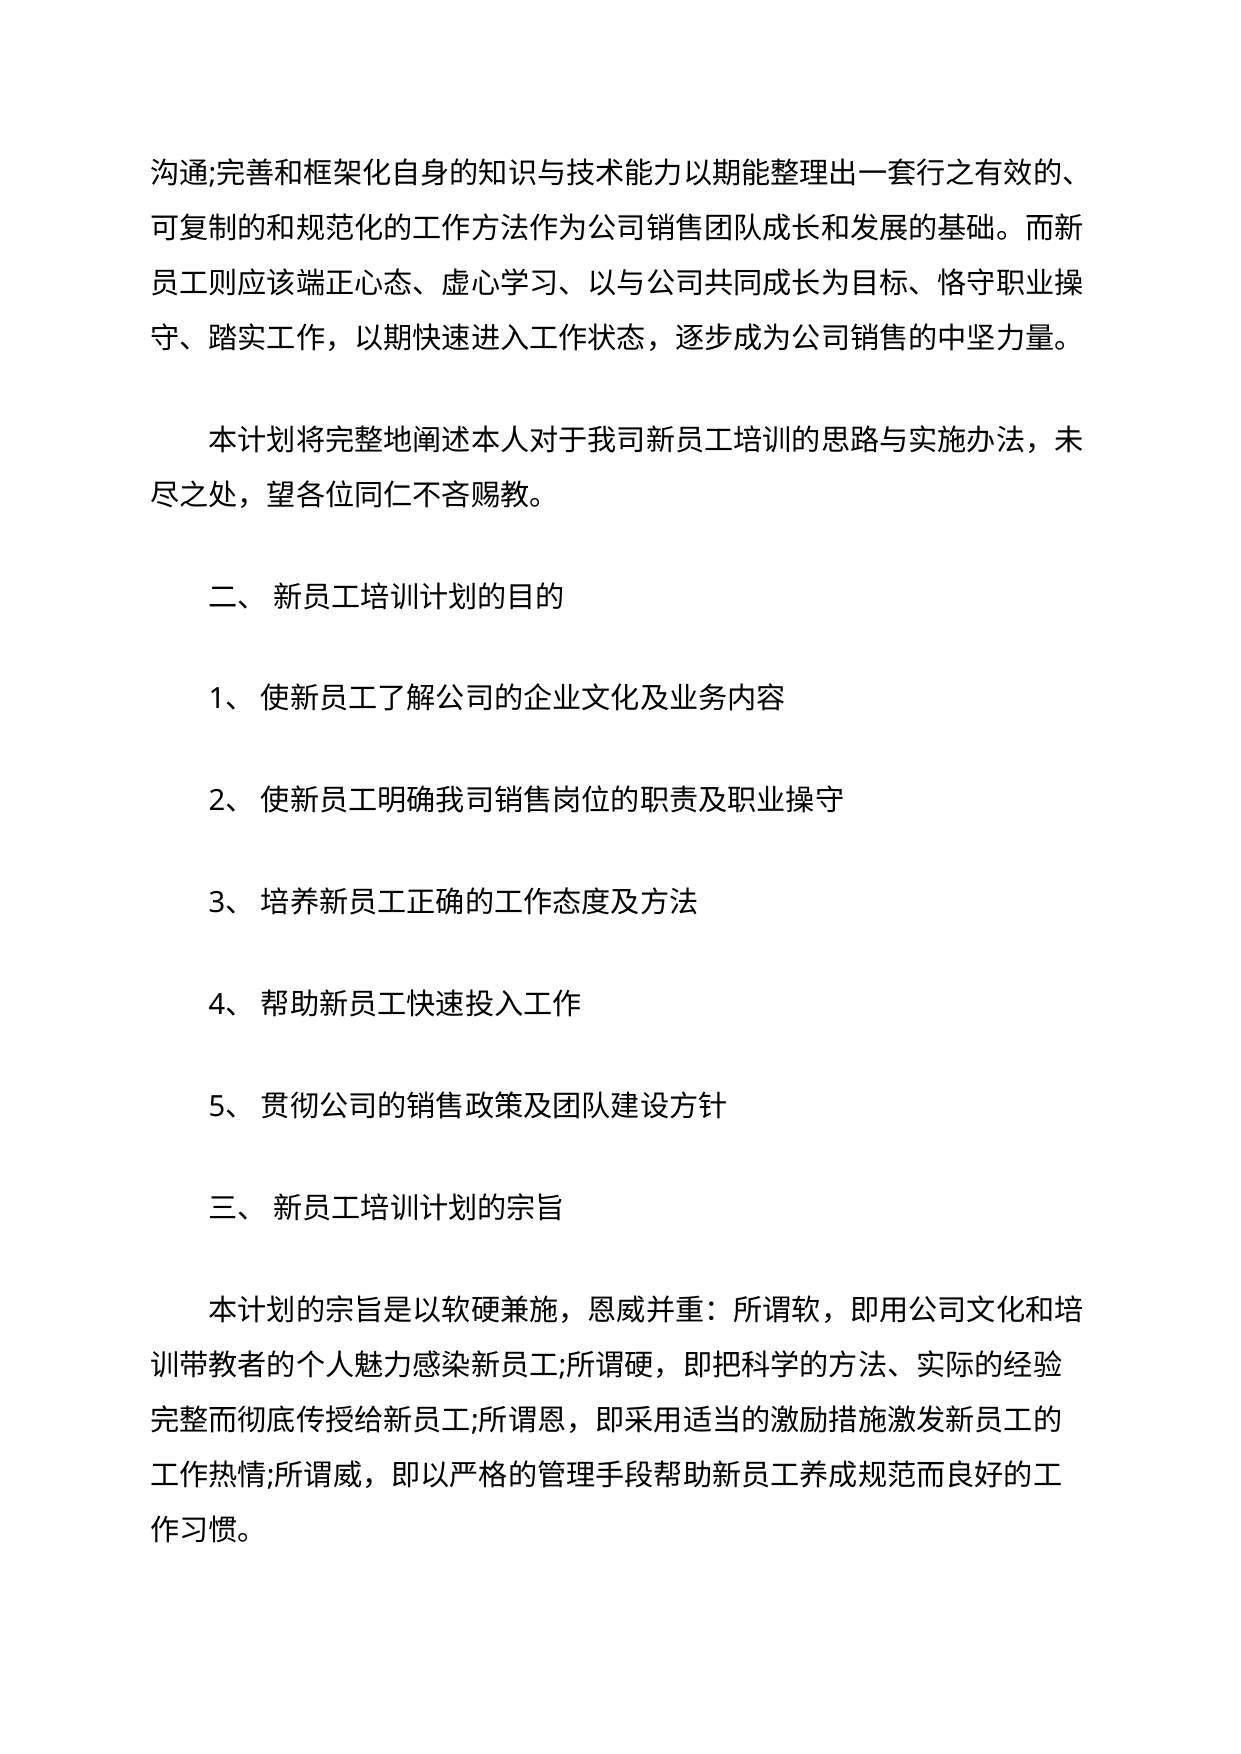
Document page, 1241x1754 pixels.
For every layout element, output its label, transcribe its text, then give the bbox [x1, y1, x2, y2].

text 2、 使新员工明确我司销售岗位的职责及职业操守 [150, 777, 1090, 819]
text 三、 新员工培训计划的宗旨 [150, 1185, 1090, 1227]
text 4、 帮助新员工快速投入工作 [150, 981, 1090, 1023]
text 本计划将完整地阐述本人对于我司新员工培训的思路与实施办法，未尽之处，望各位同仁不吝赐教。 [150, 417, 1090, 514]
text 5、 贯彻公司的销售政策及团队建设方针 [150, 1083, 1090, 1125]
text 1、 使新员工了解公司的企业文化及业务内容 [150, 675, 1090, 717]
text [150, 150, 1090, 357]
text 本计划的宗旨是以软硬兼施，恩威并重：所谓软，即用公司文化和培训带教者的个人魅力感染新员工;所谓硬，即把科学的方法、实际的经验完整而彻底传授给新员工;所谓恩，即采用适当的激励措施激发新员工的工作热情;所谓威，即以严格的管理手段帮助新员工养成规范而良好的工作习惯。 [150, 1287, 1090, 1549]
text 3、 培养新员工正确的工作态度及方法 [150, 879, 1090, 921]
text 二、 新员工培训计划的目的 [150, 573, 1090, 616]
